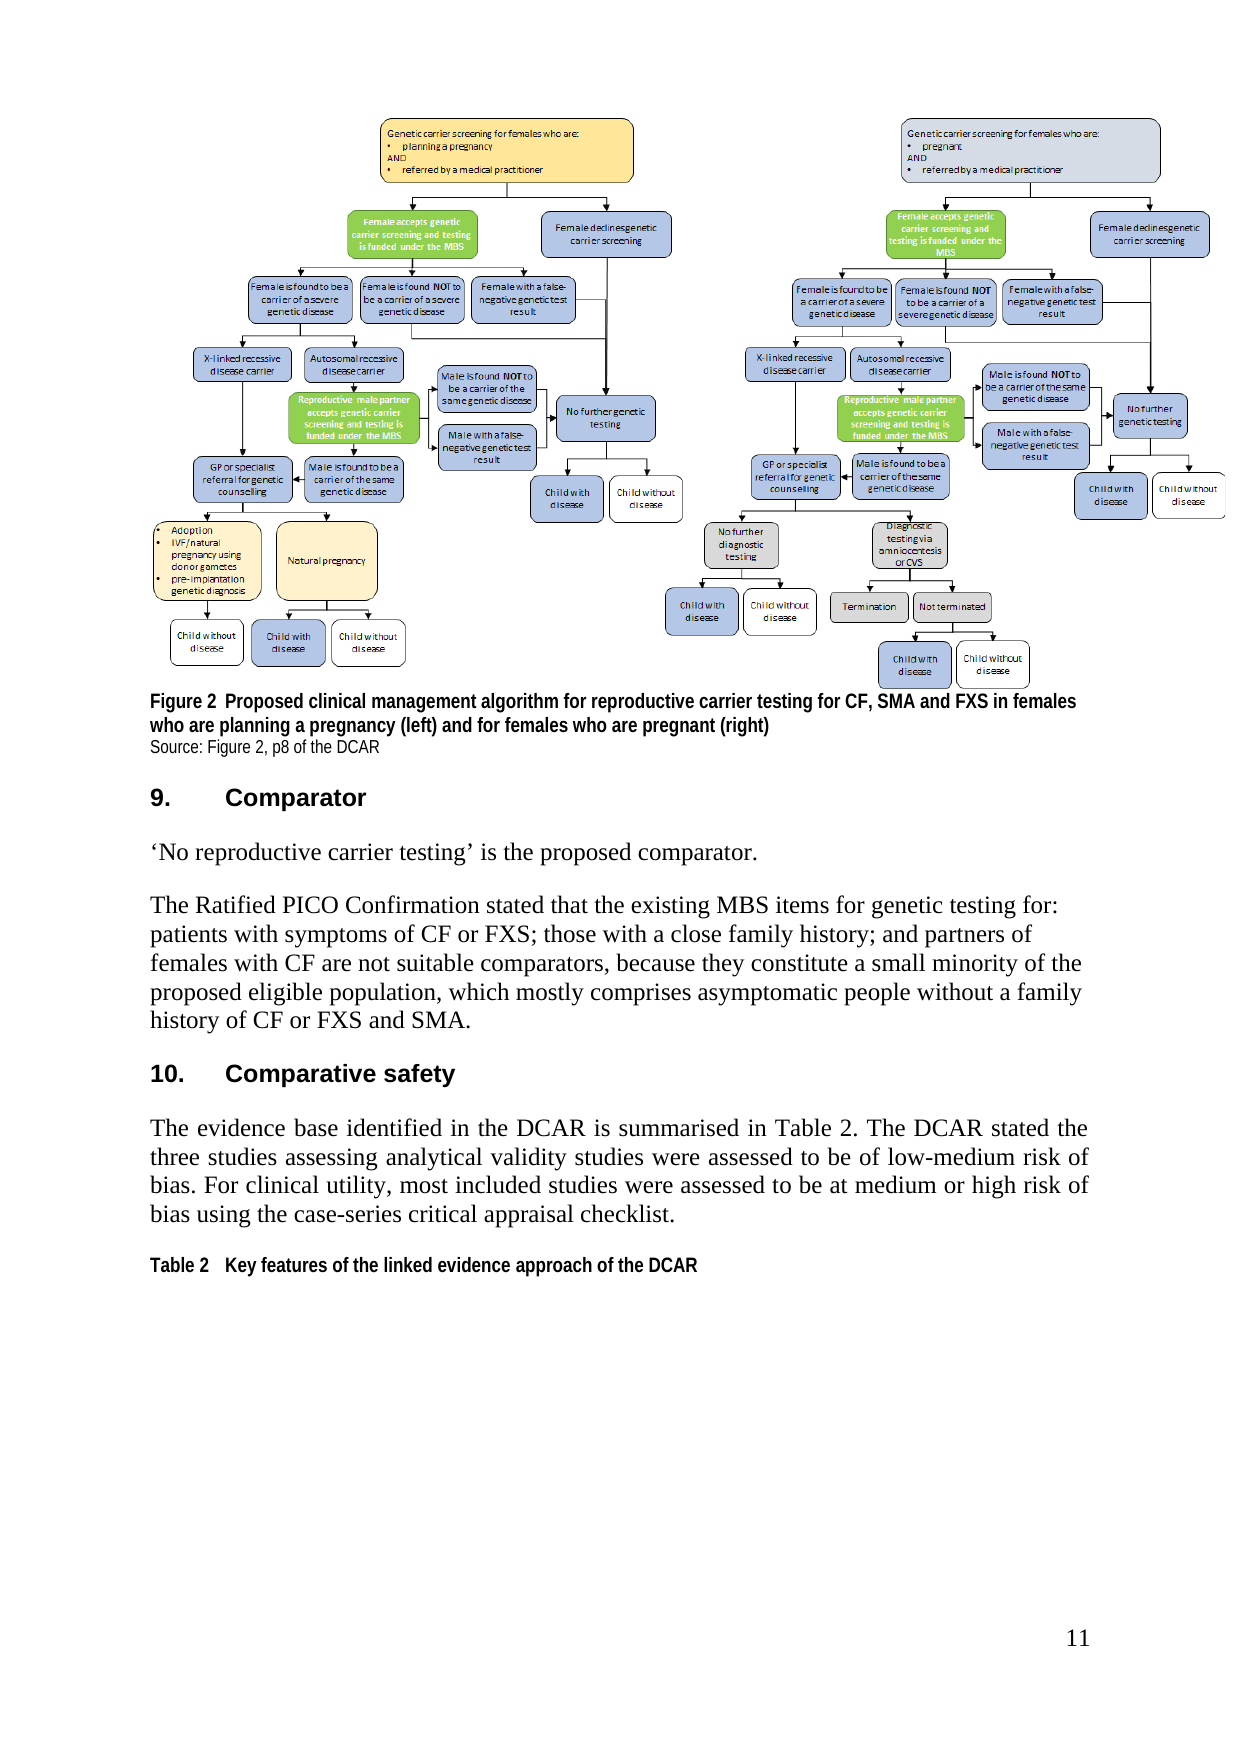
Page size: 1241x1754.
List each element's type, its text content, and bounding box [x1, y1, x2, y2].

subtitle Comparative safety [150, 1059, 1090, 1088]
text The Ratified PICO Confirmation stated that the existing MBS items for genetic testing for: patients with symptoms of CF or FXS; those with a close family history; and partners of females with CF are not suitable comparators, because they constitute a small minority of the proposed eligible population, which mostly comprises asymptomatic people without a family history of CF or FXS and SMA. [150, 891, 1090, 1034]
picture [150, 118, 1225, 689]
text ‘No reproductive carrier testing’ is the proposed comparator. [150, 837, 1090, 866]
text Figure 2 Proposed clinical management algorithm for reproductive carrier testing for CF, SMA and FXS in females who are planning a pregnancy (left) and for females who are pregnant (right) [150, 689, 1090, 736]
text Source: Figure 2, p8 of the DCAR [150, 736, 1090, 758]
text Table 2 Key features of the linked evidence approach of the DCAR [150, 1253, 1090, 1277]
subtitle Comparator [150, 783, 1090, 812]
text The evidence base identified in the DCAR is summarised in Table 2. The DCAR stated the three studies assessing analytical validity studies were assessed to be of low-medium risk of bias. For clinical utility, most included studies were assessed to be at medium or high risk of bias using the case-series critical appraisal checklist. [150, 1113, 1090, 1228]
